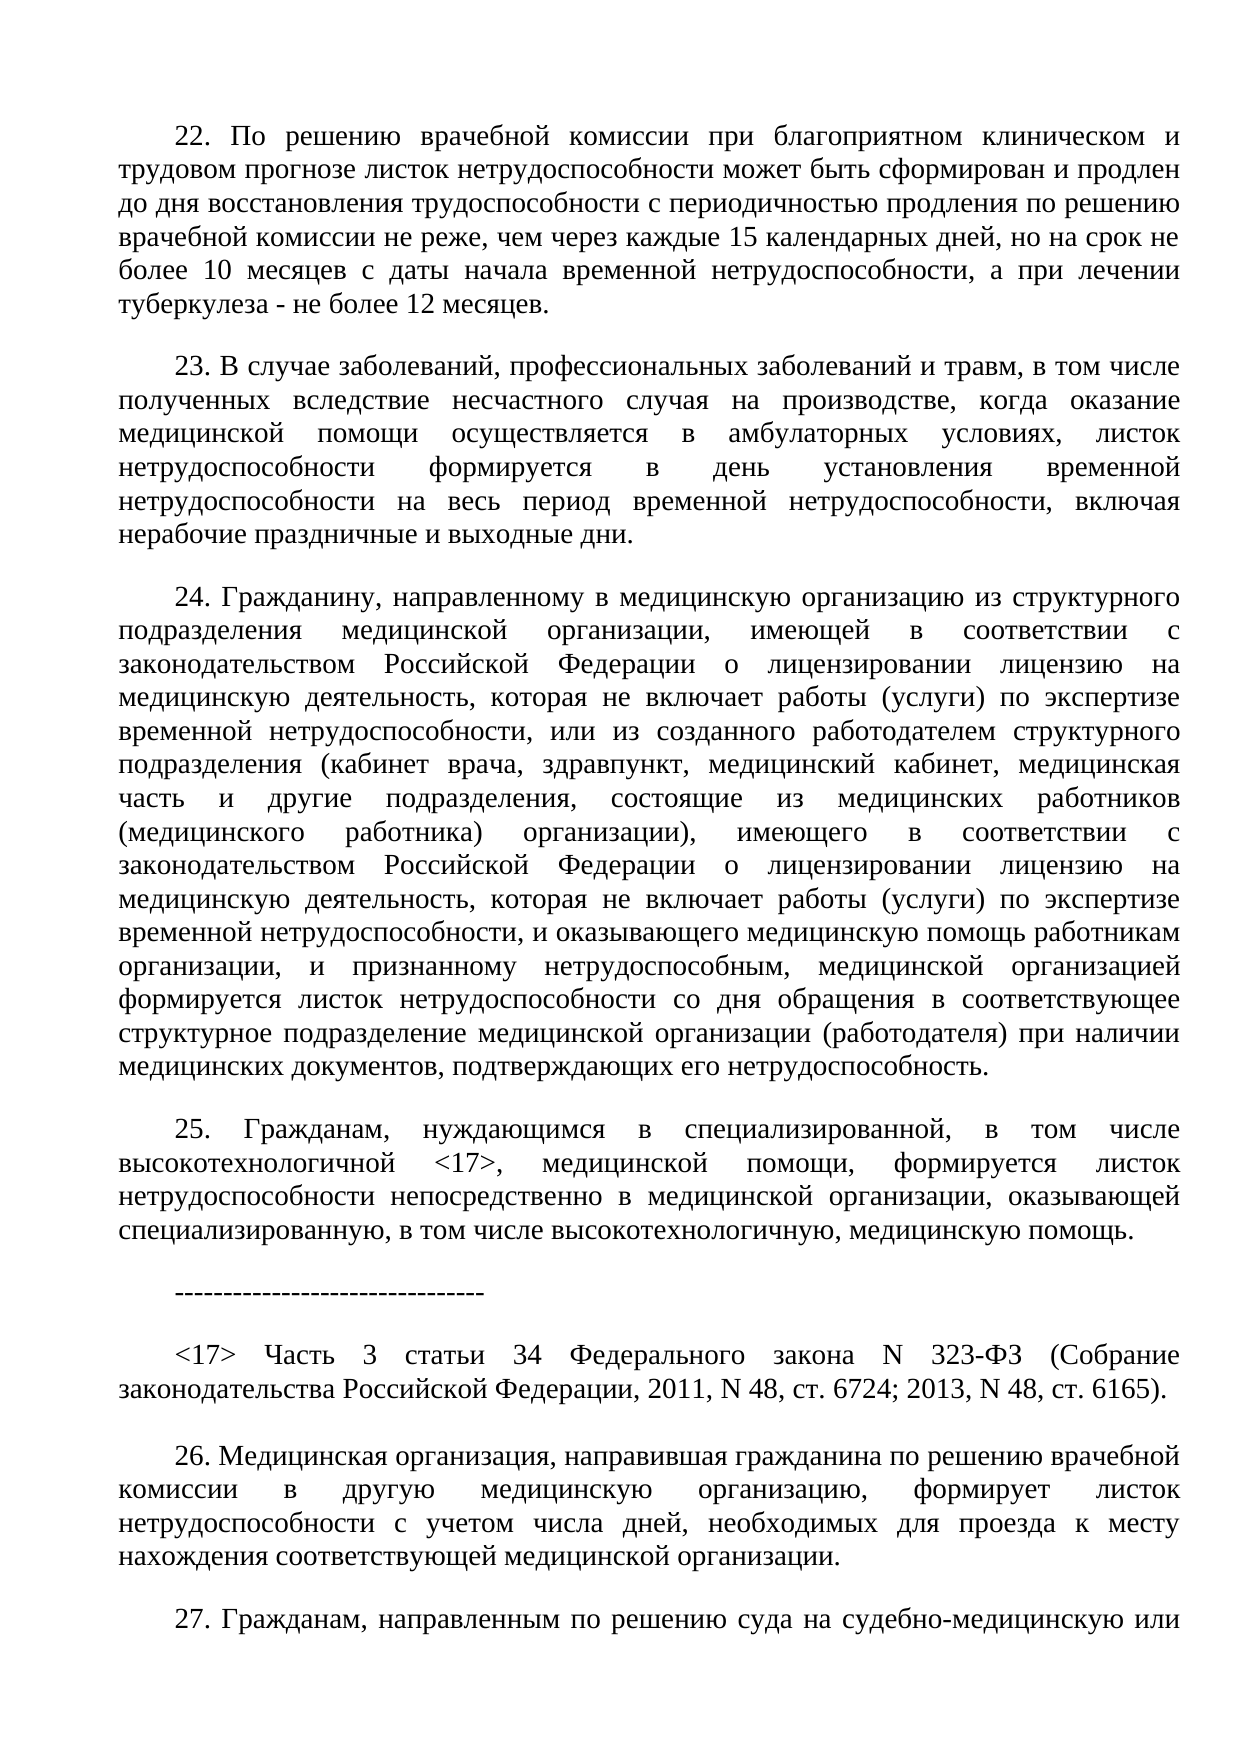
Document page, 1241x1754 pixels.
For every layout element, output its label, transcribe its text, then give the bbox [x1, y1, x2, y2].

text 26. Медицинская организация, направившая гражданина по решению врачебной комиссии в другую медицинскую организацию, формирует листок нетрудоспособности с учетом числа дней, необходимых для проезда к месту нахождения соответствующей медицинской организации. [118, 1438, 1181, 1572]
text -------------------------------- [118, 1274, 1181, 1308]
text 22. По решению врачебной комиссии при благоприятном клиническом и трудовом прогнозе листок нетрудоспособности может быть сформирован и продлен до дня восстановления трудоспособности с периодичностью продления по решению врачебной комиссии не реже, чем через каждые 15 календарных дней, но на срок не более 10 месяцев с даты начала временной нетрудоспособности, а при лечении туберкулеза - не более 12 месяцев. [118, 118, 1181, 319]
text 23. В случае заболеваний, профессиональных заболеваний и травм, в том числе полученных вследствие несчастного случая на производстве, когда оказание медицинской помощи осуществляется в амбулаторных условиях, листок нетрудоспособности формируется в день установления временной нетрудоспособности на весь период временной нетрудоспособности, включая нерабочие праздничные и выходные дни. [118, 348, 1181, 550]
text 24. Гражданину, направленному в медицинскую организацию из структурного подразделения медицинской организации, имеющей в соответствии с законодательством Российской Федерации о лицензировании лицензию на медицинскую деятельность, которая не включает работы (услуги) по экспертизе временной нетрудоспособности, или из созданного работодателем структурного подразделения (кабинет врача, здравпункт, медицинский кабинет, медицинская часть и другие подразделения, состоящие из медицинских работников (медицинского работника) организации), имеющего в соответствии с законодательством Российской Федерации о лицензировании лицензию на медицинскую деятельность, которая не включает работы (услуги) по экспертизе временной нетрудоспособности, и оказывающего медицинскую помощь работникам организации, и признанному нетрудоспособным, медицинской организацией формируется листок нетрудоспособности со дня обращения в соответствующее структурное подразделение медицинской организации (работодателя) при наличии медицинских документов, подтверждающих его нетрудоспособность. [118, 579, 1181, 1082]
text 25. Гражданам, нуждающимся в специализированной, в том числе высокотехнологичной <17>, медицинской помощи, формируется листок нетрудоспособности непосредственно в медицинской организации, оказывающей специализированную, в том числе высокотехнологичную, медицинскую помощь. [118, 1111, 1181, 1245]
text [118, 1601, 1181, 1635]
text <17> Часть 3 статьи 34 Федерального закона N 323-ФЗ (Собрание законодательства Российской Федерации, 2011, N 48, ст. 6724; 2013, N 48, ст. 6165). [118, 1337, 1181, 1404]
